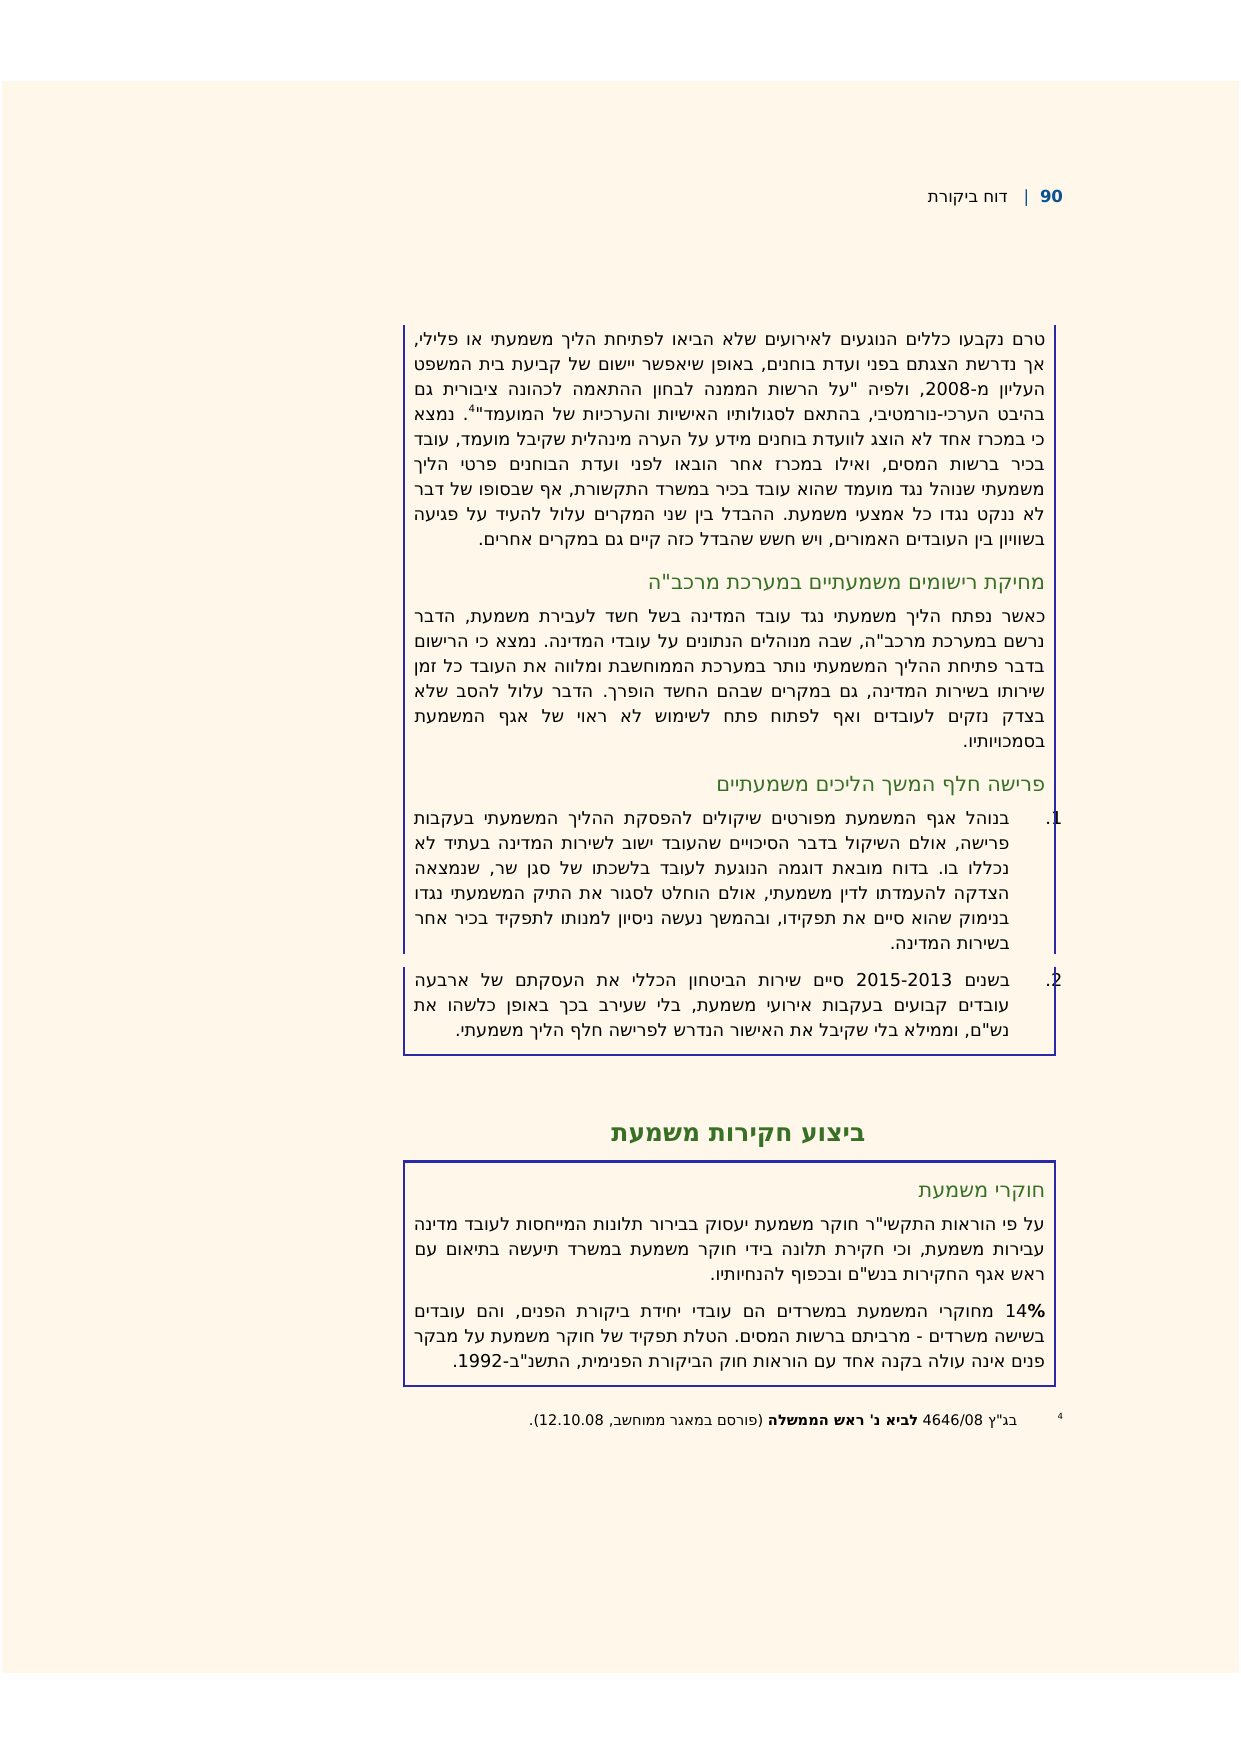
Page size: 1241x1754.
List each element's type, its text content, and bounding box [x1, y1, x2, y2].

text מחיקת רישומים משמעתיים במערכת מרכב"ה [405, 562, 1054, 596]
list בשנים 2015-2013 סיים שירות הביטחון הכללי את העסקתם של ארבעה עובדים קבועים בעקבות אירועי משמעת, בלי שעירב בכך באופן כלשהו את נש"ם, וממילא בלי שקיבל את האישור הנדרש לפרישה חלף הליך משמעתי. [405, 967, 1054, 1054]
text ביצוע חקירות משמעת [413, 1114, 1063, 1148]
text כאשר נפתח הליך משמעתי נגד עובד המדינה בשל חשד לעבירת משמעת, הדבר נרשם במערכת מרכב"ה, שבה מנוהלים הנתונים על עובדי המדינה. נמצא כי הרישום בדבר פתיחת ההליך המשמעתי נותר במערכת הממוחשבת ומלווה את העובד כל זמן שירותו בשירות המדינה, גם במקרים שבהם החשד הופרך. הדבר עלול להסב שלא בצדק נזקים לעובדים ואף לפתוח פתח לשימוש לא ראוי של אגף המשמעת בסמכויותיו. [405, 602, 1054, 752]
text פרישה חלף המשך הליכים משמעתיים [405, 764, 1054, 798]
list בנוהל אגף המשמעת מפורטים שיקולים להפסקת ההליך המשמעתי בעקבות פרישה, אולם השיקול בדבר הסיכויים שהעובד ישוב לשירות המדינה בעתיד לא נכללו בו. בדוח מובאת דוגמה הנוגעת לעובד בלשכתו של סגן שר, שנמצאה הצדקה להעמדתו לדין משמעתי, אולם הוחלט לסגור את התיק המשמעתי נגדו בנימוק שהוא סיים את תפקידו, ובהמשך נעשה ניסיון למנותו לתפקיד בכיר אחר בשירות המדינה. [405, 804, 1054, 954]
text 14% מחוקרי המשמעת במשרדים הם עובדי יחידת ביקורת הפנים, והם עובדים בשישה משרדים - מרביתם ברשות המסים. הטלת תפקיד של חוקר משמעת על מבקר פנים אינה עולה בקנה אחד עם הוראות חוק הביקורת הפנימית, התשנ"ב-1992. [405, 1287, 1054, 1385]
text טרם נקבעו כללים הנוגעים לאירועים שלא הביאו לפתיחת הליך משמעתי או פלילי, אך נדרשת הצגתם בפני ועדת בוחנים, באופן שיאפשר יישום של קביעת בית המשפט העליון מ-2008, ולפיה "על הרשות הממנה לבחון ההתאמה לכהונה ציבורית גם בהיבט הערכי-נורמטיבי, בהתאם לסגולותיו האישיות והערכיות של המועמד". נמצא כי במכרז אחד לא הוצג לוועדת בוחנים מידע על הערה מינהלית שקיבל מועמד, עובד בכיר ברשות המסים, ואילו במכרז אחר הובאו לפני ועדת הבוחנים פרטי הליך משמעתי שנוהל נגד מועמד שהוא עובד בכיר במשרד התקשורת, אף שבסופו של דבר לא ננקט נגדו כל אמצעי משמעת. ההבדל בין שני המקרים עלול להעיד על פגיעה בשוויון בין העובדים האמורים, ויש חשש שהבדל כזה קיים גם במקרים אחרים. [405, 325, 1054, 550]
text חוקרי משמעת [405, 1163, 1054, 1200]
text על פי הוראות התקשי"ר חוקר משמעת יעסוק בבירור תלונות המייחסות לעובד מדינה עבירות משמעת, וכי חקירת תלונה בידי חוקר משמעת במשרד תיעשה בתיאום עם ראש אגף החקירות בנש"ם ובכפוף להנחיותיו. [405, 1200, 1054, 1285]
